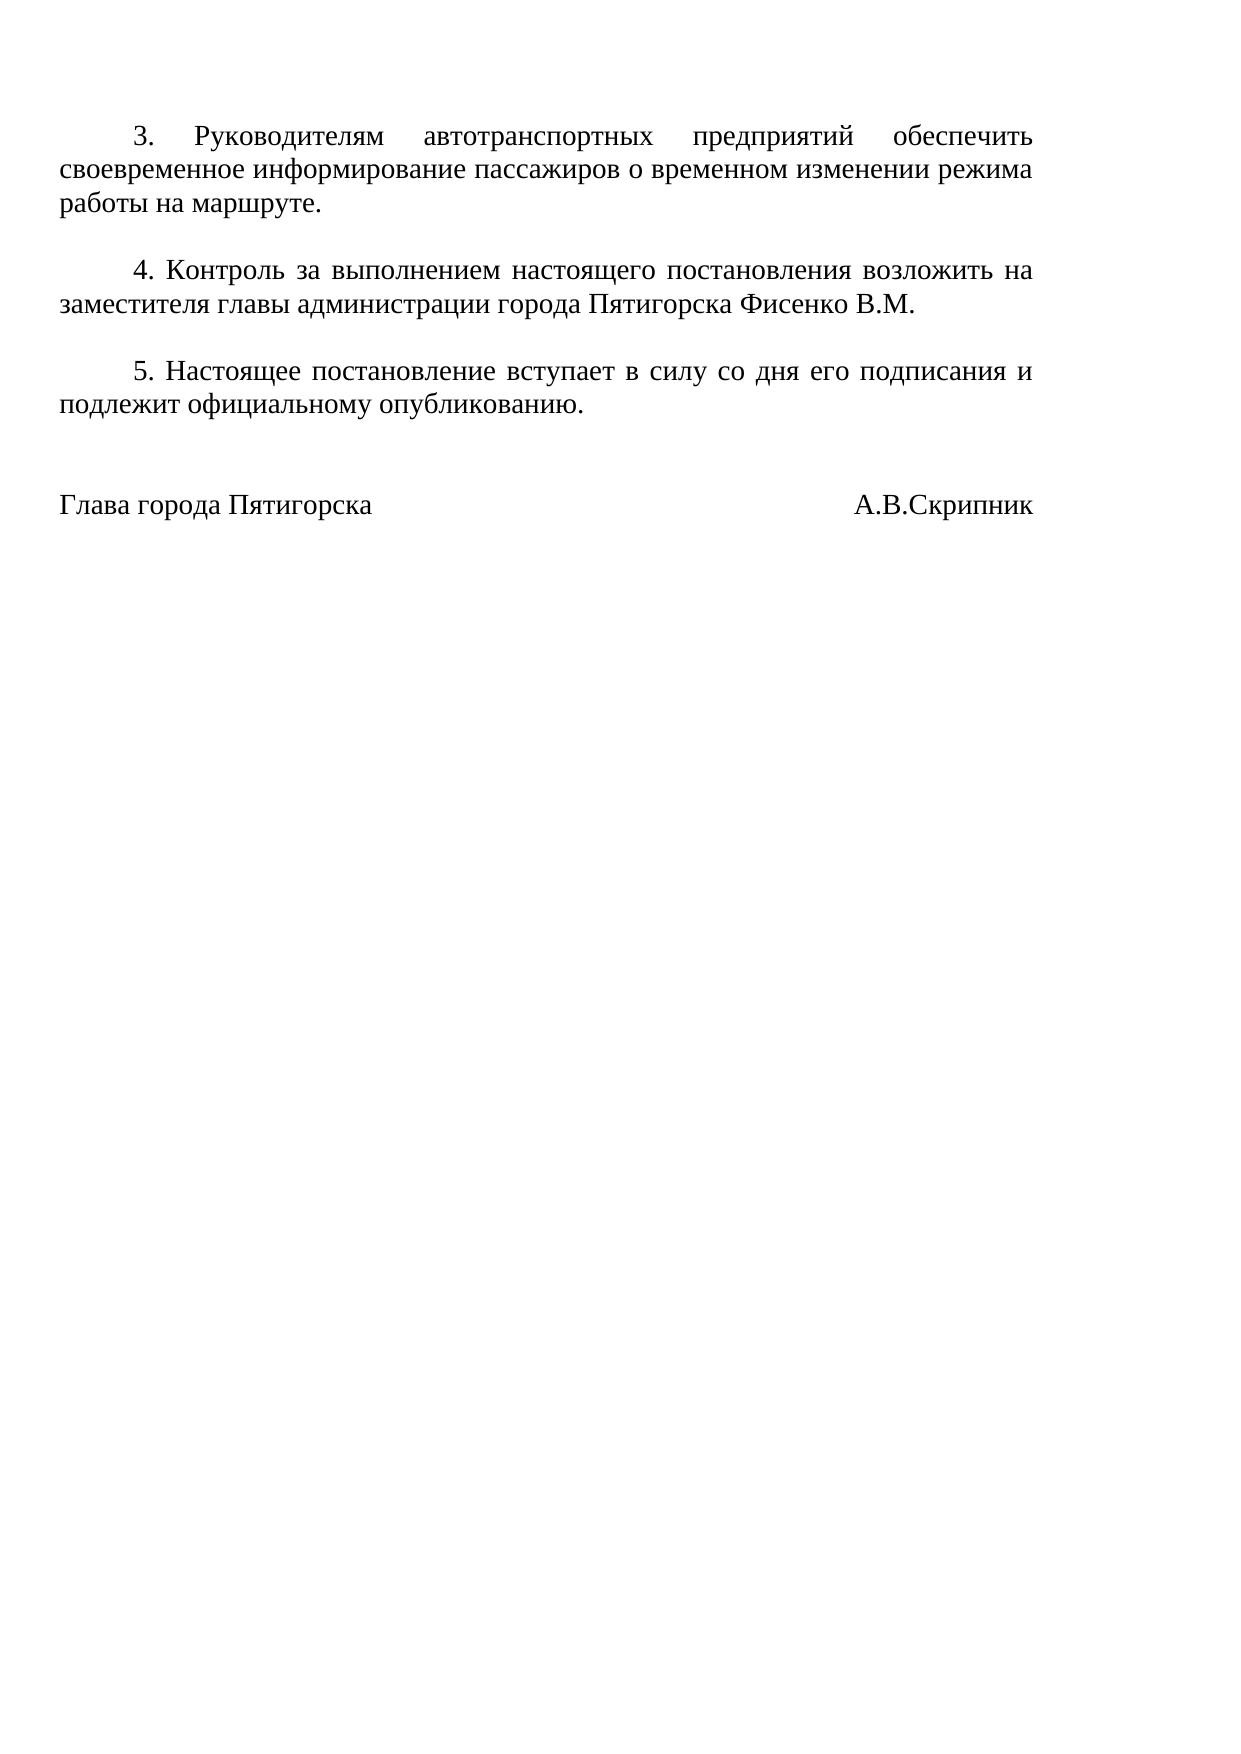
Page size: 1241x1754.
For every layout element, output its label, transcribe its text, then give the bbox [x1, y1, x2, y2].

text 3. Руководителям автотранспортных предприятий обеспечить своевременное информирование пассажиров о временном изменении режима работы на маршруте. [59, 118, 1034, 219]
text Глава города Пятигорска А.В.Скрипник [59, 487, 1034, 521]
text 5. Настоящее постановление вступает в силу со дня его подписания и подлежит официальному опубликованию. [59, 353, 1034, 420]
text 4. Контроль за выполнением настоящего постановления возложить на заместителя главы администрации города Пятигорска Фисенко В.М. [59, 252, 1034, 319]
